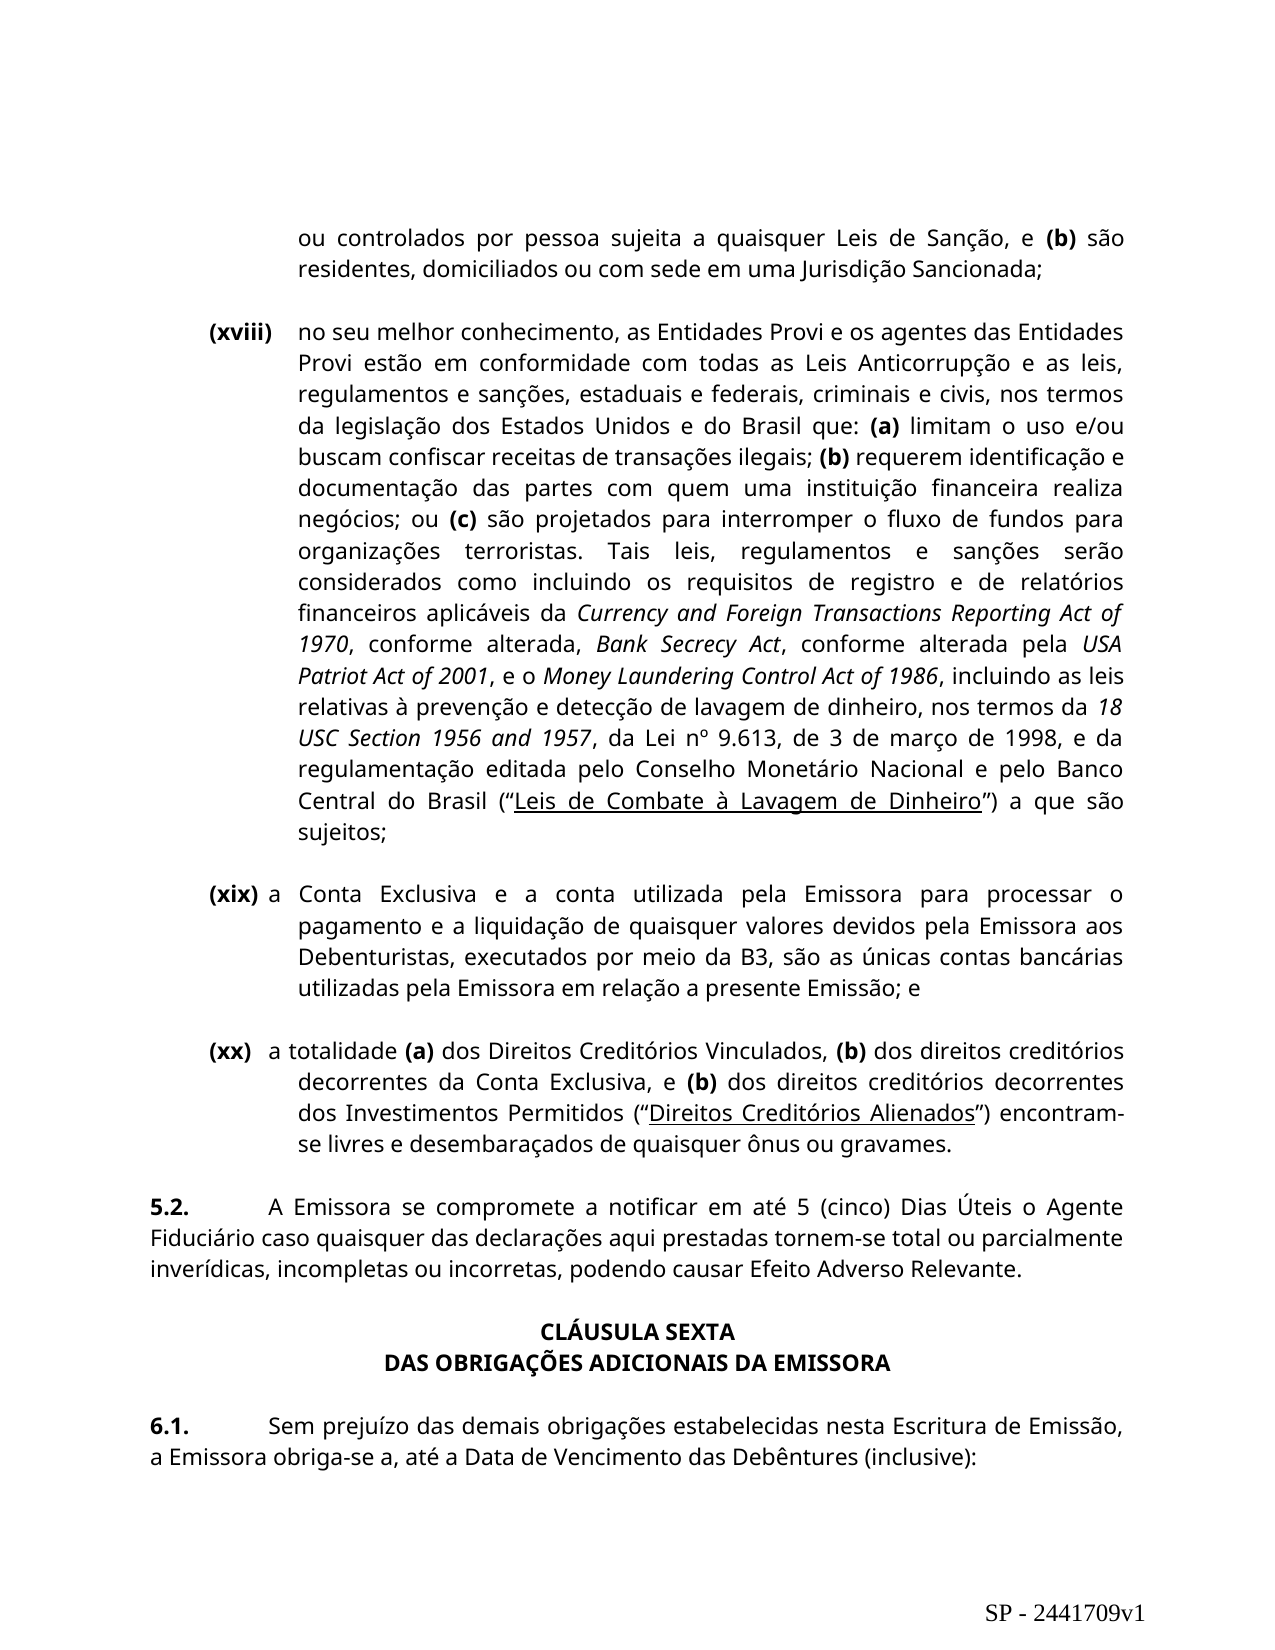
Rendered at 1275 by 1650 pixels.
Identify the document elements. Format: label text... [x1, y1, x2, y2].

text CLÁUSULA SEXTA [150, 1315, 1124, 1347]
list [209, 222, 1124, 284]
list a totalidade (a) dos Direitos Creditórios Vinculados, (b) dos direitos creditórios decorrentes da Conta Exclusiva, e (b) dos direitos creditórios decorrentes dos Investimentos Permitidos (“Direitos Creditórios Alienados”) encontram-se livres e desembaraçados de quaisquer ônus ou gravames. [209, 1034, 1124, 1159]
list a Conta Exclusiva e a conta utilizada pela Emissora para processar o pagamento e a liquidação de quaisquer valores devidos pela Emissora aos Debenturistas, executados por meio da B3, são as únicas contas bancárias utilizadas pela Emissora em relação a presente Emissão; e [209, 878, 1124, 1003]
list A Emissora se compromete a notificar em até 5 (cinco) Dias Úteis o Agente Fiduciário caso quaisquer das declarações aqui prestadas tornem-se total ou parcialmente inverídicas, incompletas ou incorretas, podendo causar Efeito Adverso Relevante. [150, 1190, 1124, 1284]
text DAS OBRIGAÇÕES ADICIONAIS DA EMISSORA [150, 1347, 1124, 1378]
list Sem prejuízo das demais obrigações estabelecidas nesta Escritura de Emissão, a Emissora obriga-se a, até a Data de Vencimento das Debêntures (inclusive): [150, 1409, 1124, 1472]
list no seu melhor conhecimento, as Entidades Provi e os agentes das Entidades Provi estão em conformidade com todas as Leis Anticorrupção e as leis, regulamentos e sanções, estaduais e federais, criminais e civis, nos termos da legislação dos Estados Unidos e do Brasil que: (a) limitam o uso e/ou buscam confiscar receitas de transações ilegais; (b) requerem identificação e documentação das partes com quem uma instituição financeira realiza negócios; ou (c) são projetados para interromper o fluxo de fundos para organizações terroristas. Tais leis, regulamentos e sanções serão considerados como incluindo os requisitos de registro e de relatórios financeiros aplicáveis da Currency and Foreign Transactions Reporting Act of 1970, conforme alterada, Bank Secrecy Act, conforme alterada pela USA Patriot Act of 2001, e o Money Laundering Control Act of 1986, incluindo as leis relativas à prevenção e detecção de lavagem de dinheiro, nos termos da 18 USC Section 1956 and 1957, da Lei nº 9.613, de 3 de março de 1998, e da regulamentação editada pelo Conselho Monetário Nacional e pelo Banco Central do Brasil (“Leis de Combate à Lavagem de Dinheiro”) a que são sujeitos; [209, 315, 1124, 847]
